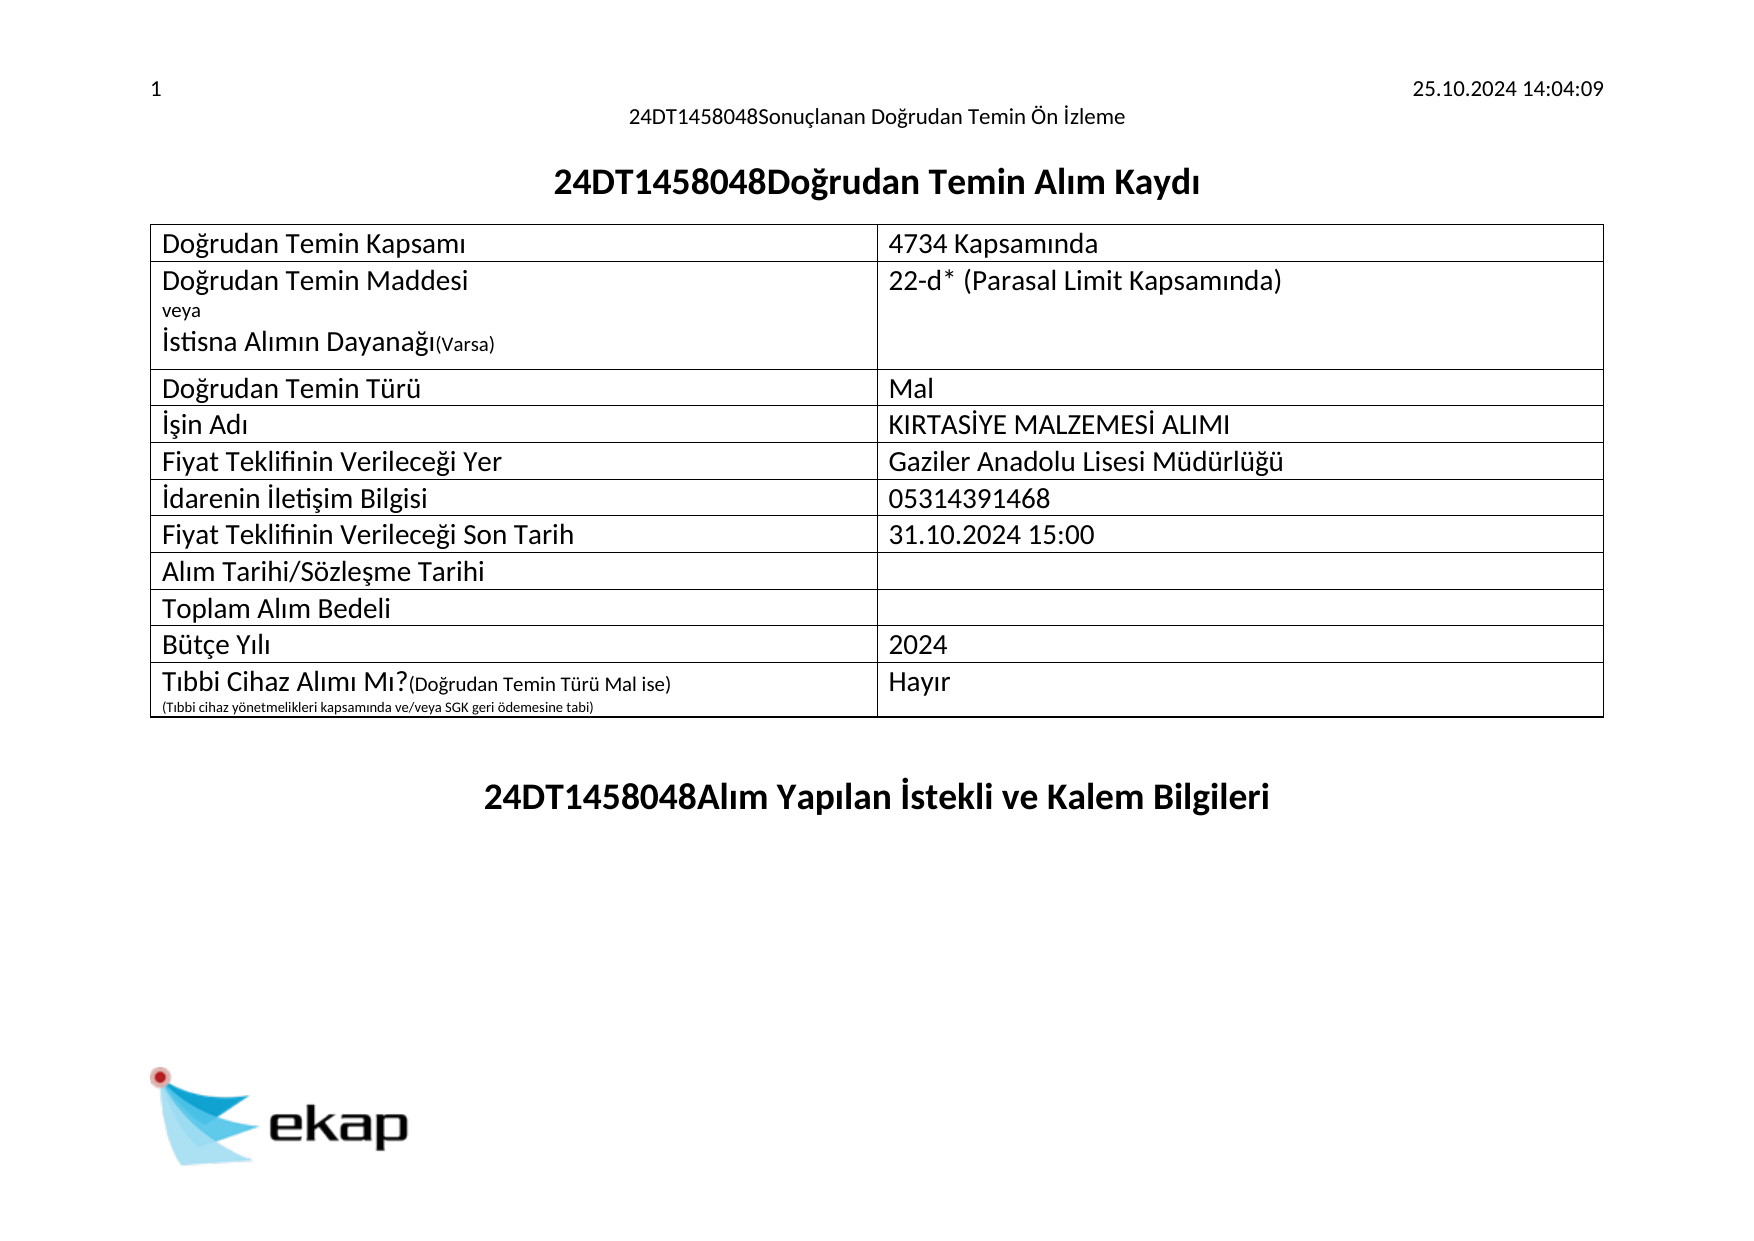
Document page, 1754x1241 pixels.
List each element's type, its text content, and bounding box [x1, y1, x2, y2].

table_cell İdarenin İletişim Bilgisi [151, 480, 877, 515]
table_cell Bütçe Yılı [151, 626, 877, 662]
table_cell Doğrudan Temin Türü [151, 370, 877, 405]
picture [150, 1067, 418, 1167]
table_cell 22-d* (Parasal Limit Kapsamında) [878, 262, 1603, 369]
text 24DT1458048Alım Yapılan İstekli ve Kalem Bilgileri [150, 773, 1604, 818]
table_cell Mal [878, 370, 1603, 405]
table_cell 31.10.2024 15:00 [878, 516, 1603, 552]
table_header 4734 Kapsamında [878, 225, 1603, 261]
table_header Doğrudan Temin Kapsamı [151, 225, 877, 261]
table_cell 2024 [878, 626, 1603, 662]
text 24DT1458048Doğrudan Temin Alım Kaydı [150, 158, 1604, 204]
table_cell Gaziler Anadolu Lisesi Müdürlüğü [878, 443, 1603, 479]
table_cell İşin Adı [151, 406, 877, 442]
table_cell Fiyat Teklifinin Verileceği Son Tarih [151, 516, 877, 552]
table_cell Doğrudan Temin Maddesi veya İstisna Alımın Dayanağı(Varsa) [151, 262, 877, 369]
table_cell 05314391468 [878, 480, 1603, 515]
table_cell [878, 590, 1603, 625]
table_cell Toplam Alım Bedeli [151, 590, 877, 625]
table_cell [878, 553, 1603, 589]
table_cell Tıbbi Cihaz Alımı Mı?(Doğrudan Temin Türü Mal ise) (Tıbbi cihaz yönetmelikleri kapsamında ve/veya SGK geri ödemesine tabi) [151, 663, 877, 716]
table_cell Alım Tarihi/Sözleşme Tarihi [151, 553, 877, 589]
table_cell Fiyat Teklifinin Verileceği Yer [151, 443, 877, 479]
table_cell Hayır [878, 663, 1603, 716]
table_cell KIRTASİYE MALZEMESİ ALIMI [878, 406, 1603, 442]
